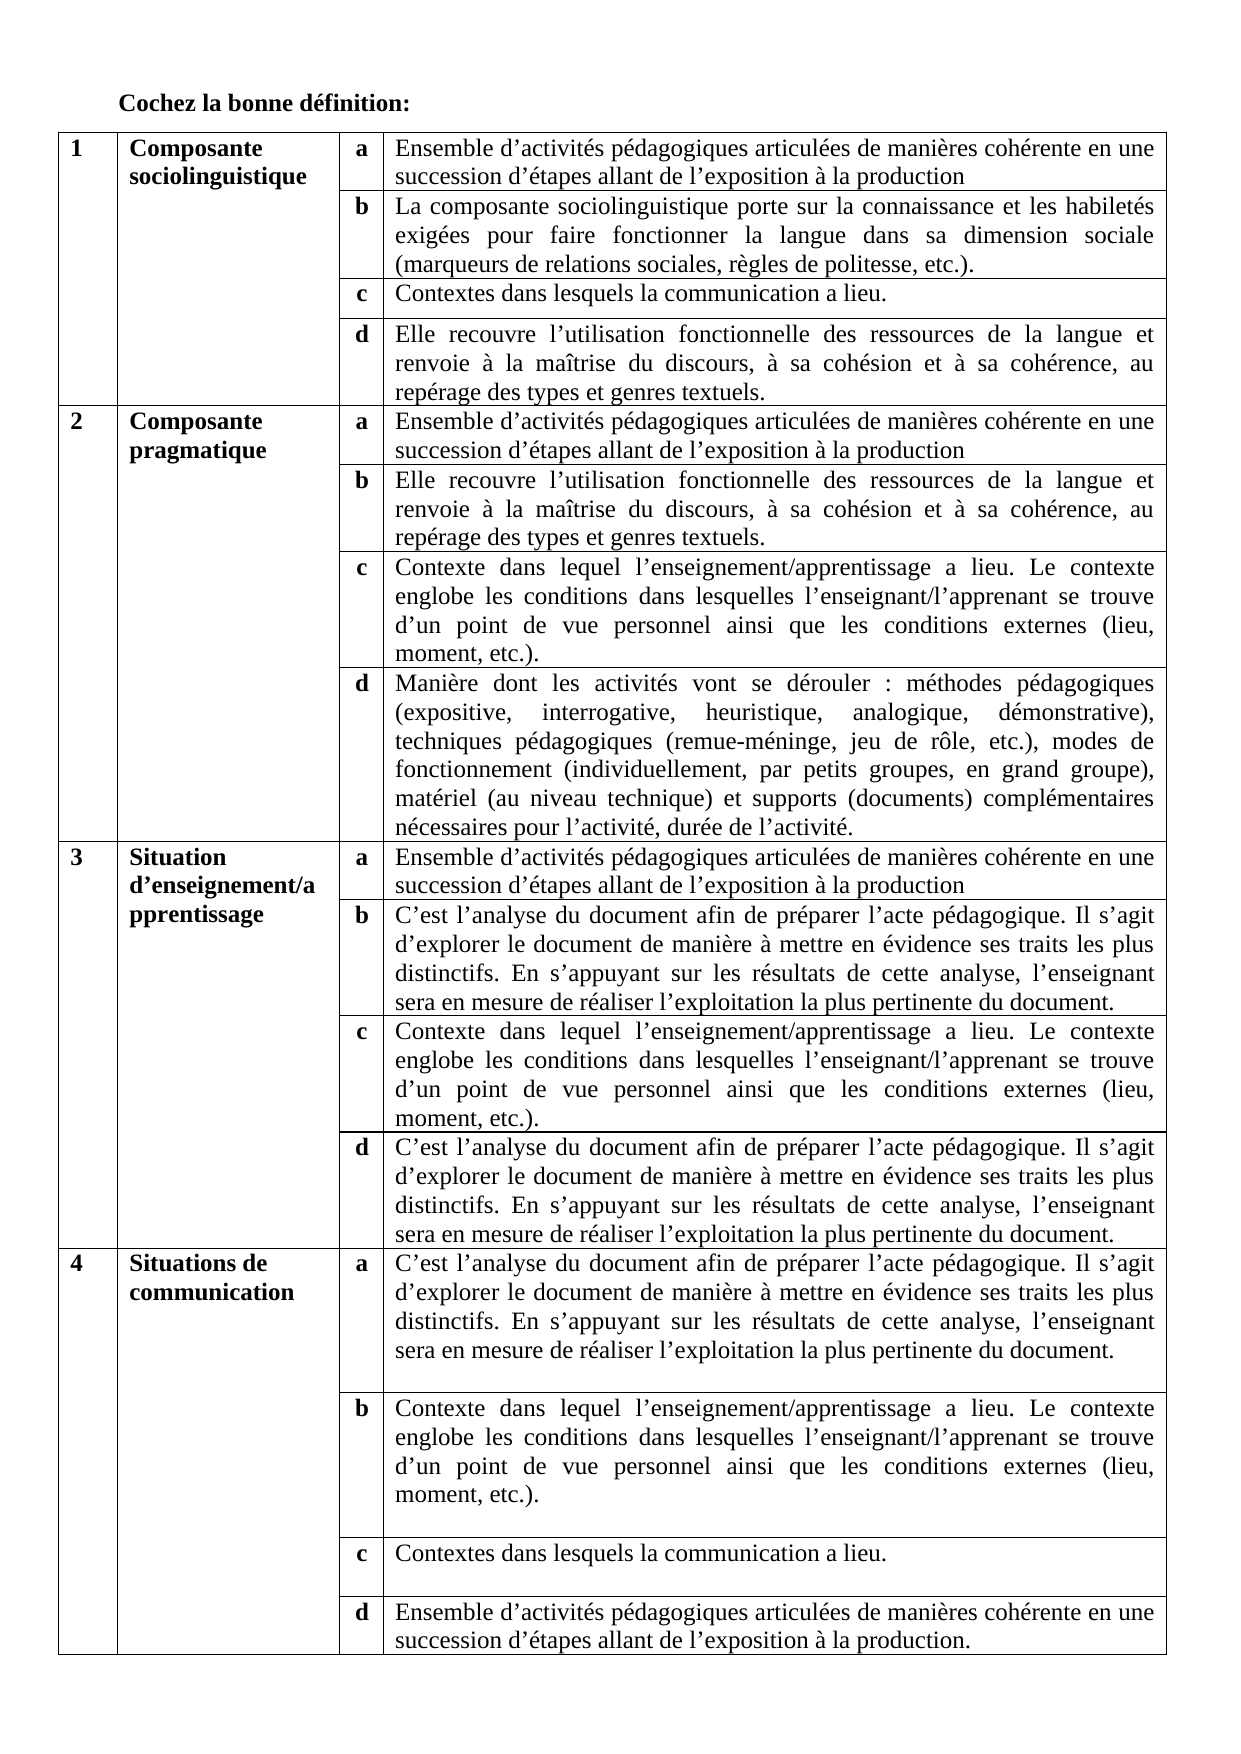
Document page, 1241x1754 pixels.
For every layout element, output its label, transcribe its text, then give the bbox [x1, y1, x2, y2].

table_cell Elle recouvre l’utilisation fonctionnelle des ressources de la langue et renvoie à la maîtrise du discours, à sa cohésion et à sa cohérence, au repérage des types et genres textuels. [384, 465, 1166, 551]
table_cell c [340, 1016, 383, 1131]
table_cell d [340, 319, 383, 405]
table_header a [340, 133, 383, 190]
table_cell Manière dont les activités vont se dérouler : méthodes pédagogiques (expositive, interrogative, heuristique, analogique, démonstrative), techniques pédagogiques (remue-méninge, jeu de rôle, etc.), modes de fonctionnement (individuellement, par petits groupes, en grand groupe), matériel (au niveau technique) et supports (documents) complémentaires nécessaires pour l’activité, durée de l’activité. [384, 668, 1166, 841]
table_cell Contexte dans lequel l’enseignement/apprentissage a lieu. Le contexte englobe les conditions dans lesquelles l’enseignant/l’apprenant se trouve d’un point de vue personnel ainsi que les conditions externes (lieu, moment, etc.). [384, 1393, 1166, 1537]
table_header Ensemble d’activités pédagogiques articulées de manières cohérente en une succession d’étapes allant de l’exposition à la production [384, 133, 1166, 190]
table_cell b [340, 465, 383, 551]
table_cell b [340, 900, 383, 1015]
table_cell b [340, 1393, 383, 1537]
table_cell d [340, 668, 383, 841]
table_cell Composante pragmatique [118, 406, 339, 841]
table_cell Contexte dans lequel l’enseignement/apprentissage a lieu. Le contexte englobe les conditions dans lesquelles l’enseignant/l’apprenant se trouve d’un point de vue personnel ainsi que les conditions externes (lieu, moment, etc.). [384, 1016, 1166, 1131]
table_cell a [340, 406, 383, 464]
table_cell Situations de communication [118, 1249, 339, 1654]
table_cell Contextes dans lesquels la communication a lieu. [384, 279, 1166, 318]
table_cell a [340, 842, 383, 899]
table_cell Contexte dans lequel l’enseignement/apprentissage a lieu. Le contexte englobe les conditions dans lesquelles l’enseignant/l’apprenant se trouve d’un point de vue personnel ainsi que les conditions externes (lieu, moment, etc.). [384, 552, 1166, 667]
table_cell Situation d’enseignement/apprentissage [118, 842, 339, 1247]
table_cell c [340, 279, 383, 318]
table_cell d [340, 1597, 383, 1654]
table_cell Ensemble d’activités pédagogiques articulées de manières cohérente en une succession d’étapes allant de l’exposition à la production [384, 842, 1166, 899]
table_cell 4 [59, 1249, 117, 1654]
text Cochez la bonne définition: [118, 88, 1152, 117]
table_cell 2 [59, 406, 117, 841]
table_cell c [340, 1538, 383, 1596]
table_cell d [340, 1133, 383, 1247]
table_header 1 [59, 133, 117, 405]
table_cell 3 [59, 842, 117, 1247]
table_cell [384, 1597, 1166, 1654]
table_cell Elle recouvre l’utilisation fonctionnelle des ressources de la langue et renvoie à la maîtrise du discours, à sa cohésion et à sa cohérence, au repérage des types et genres textuels. [384, 319, 1166, 405]
table_cell c [340, 552, 383, 667]
table_cell a [340, 1249, 383, 1392]
table_cell La composante sociolinguistique porte sur la connaissance et les habiletés exigées pour faire fonctionner la langue dans sa dimension sociale (marqueurs de relations sociales, règles de politesse, etc.). [384, 191, 1166, 277]
table_cell Ensemble d’activités pédagogiques articulées de manières cohérente en une succession d’étapes allant de l’exposition à la production [384, 406, 1166, 464]
table_cell b [340, 191, 383, 277]
table_cell Contextes dans lesquels la communication a lieu. [384, 1538, 1166, 1596]
table_header Composante sociolinguistique [118, 133, 339, 405]
